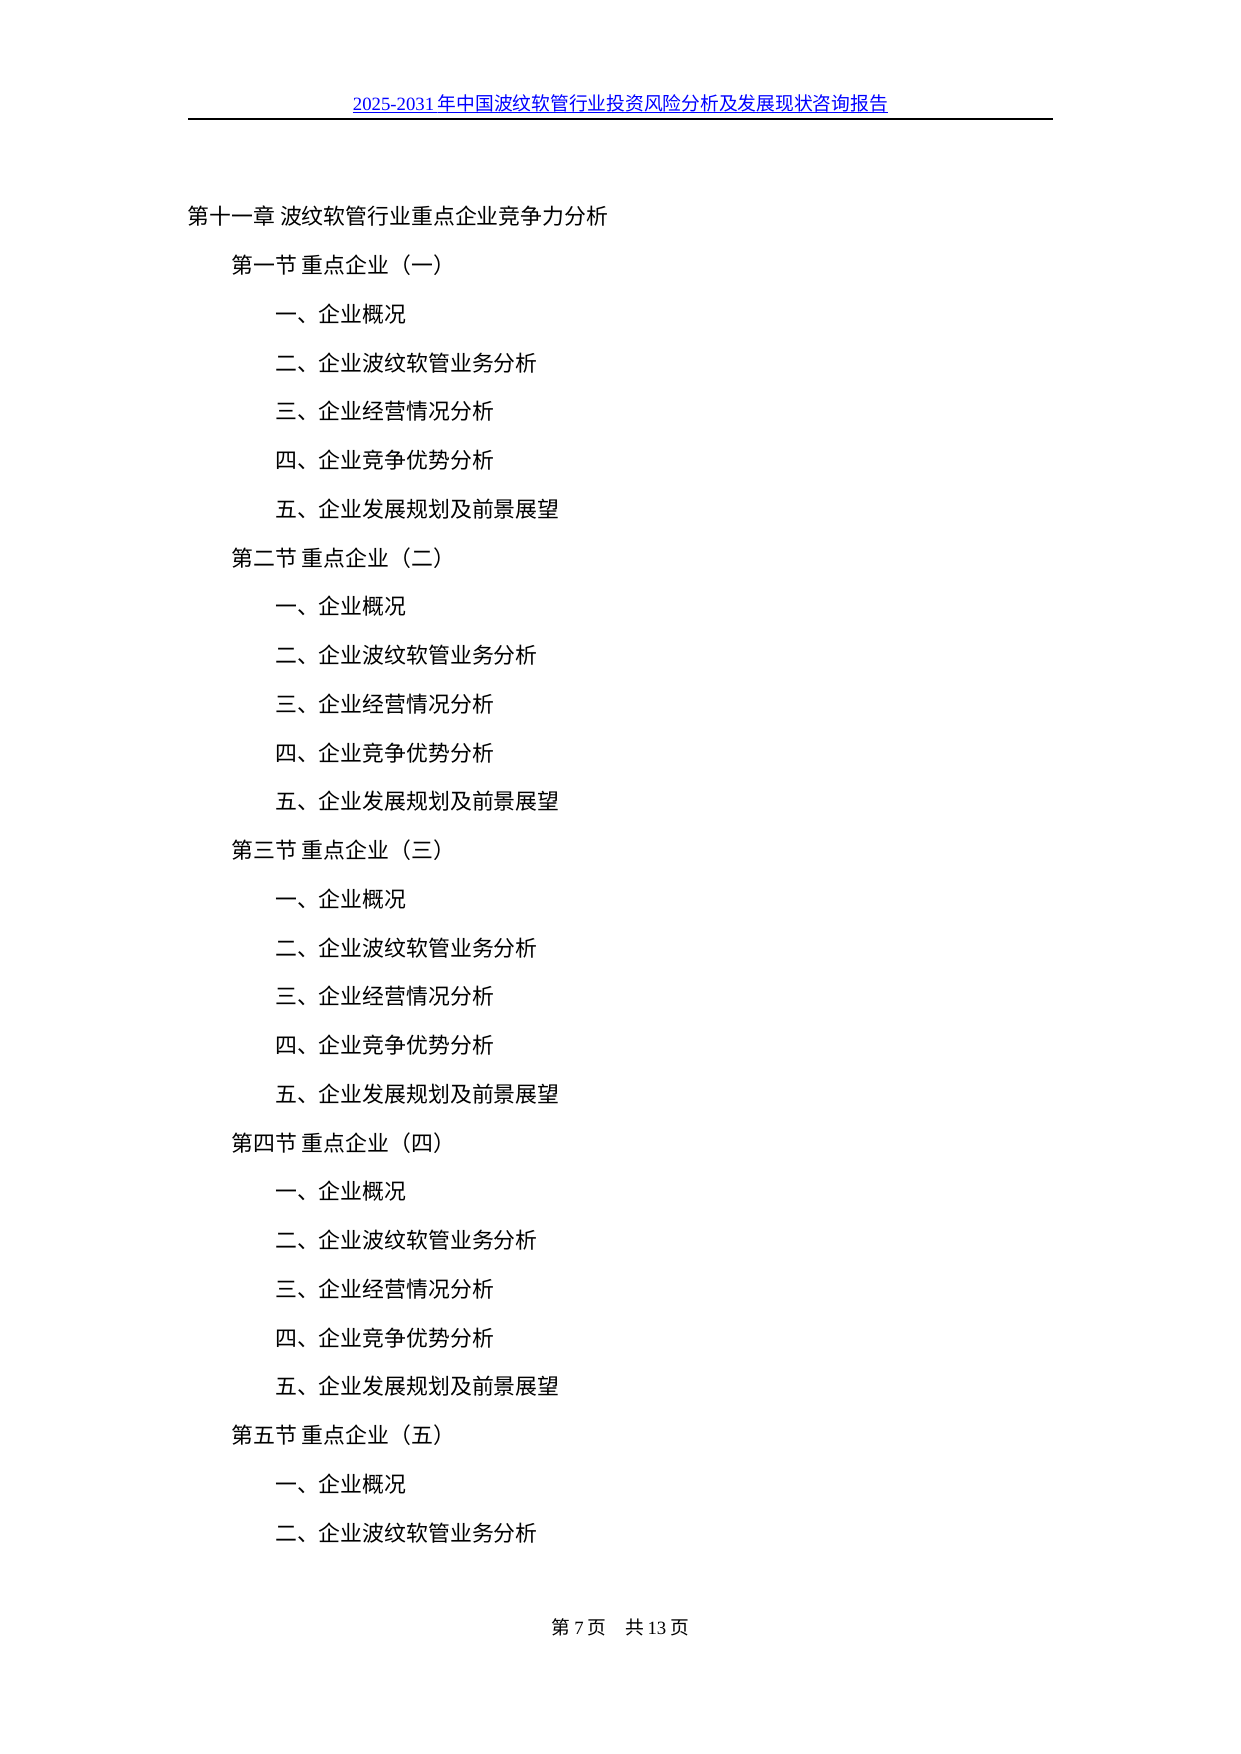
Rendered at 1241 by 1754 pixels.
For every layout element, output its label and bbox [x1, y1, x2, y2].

text [187, 150, 1053, 1548]
